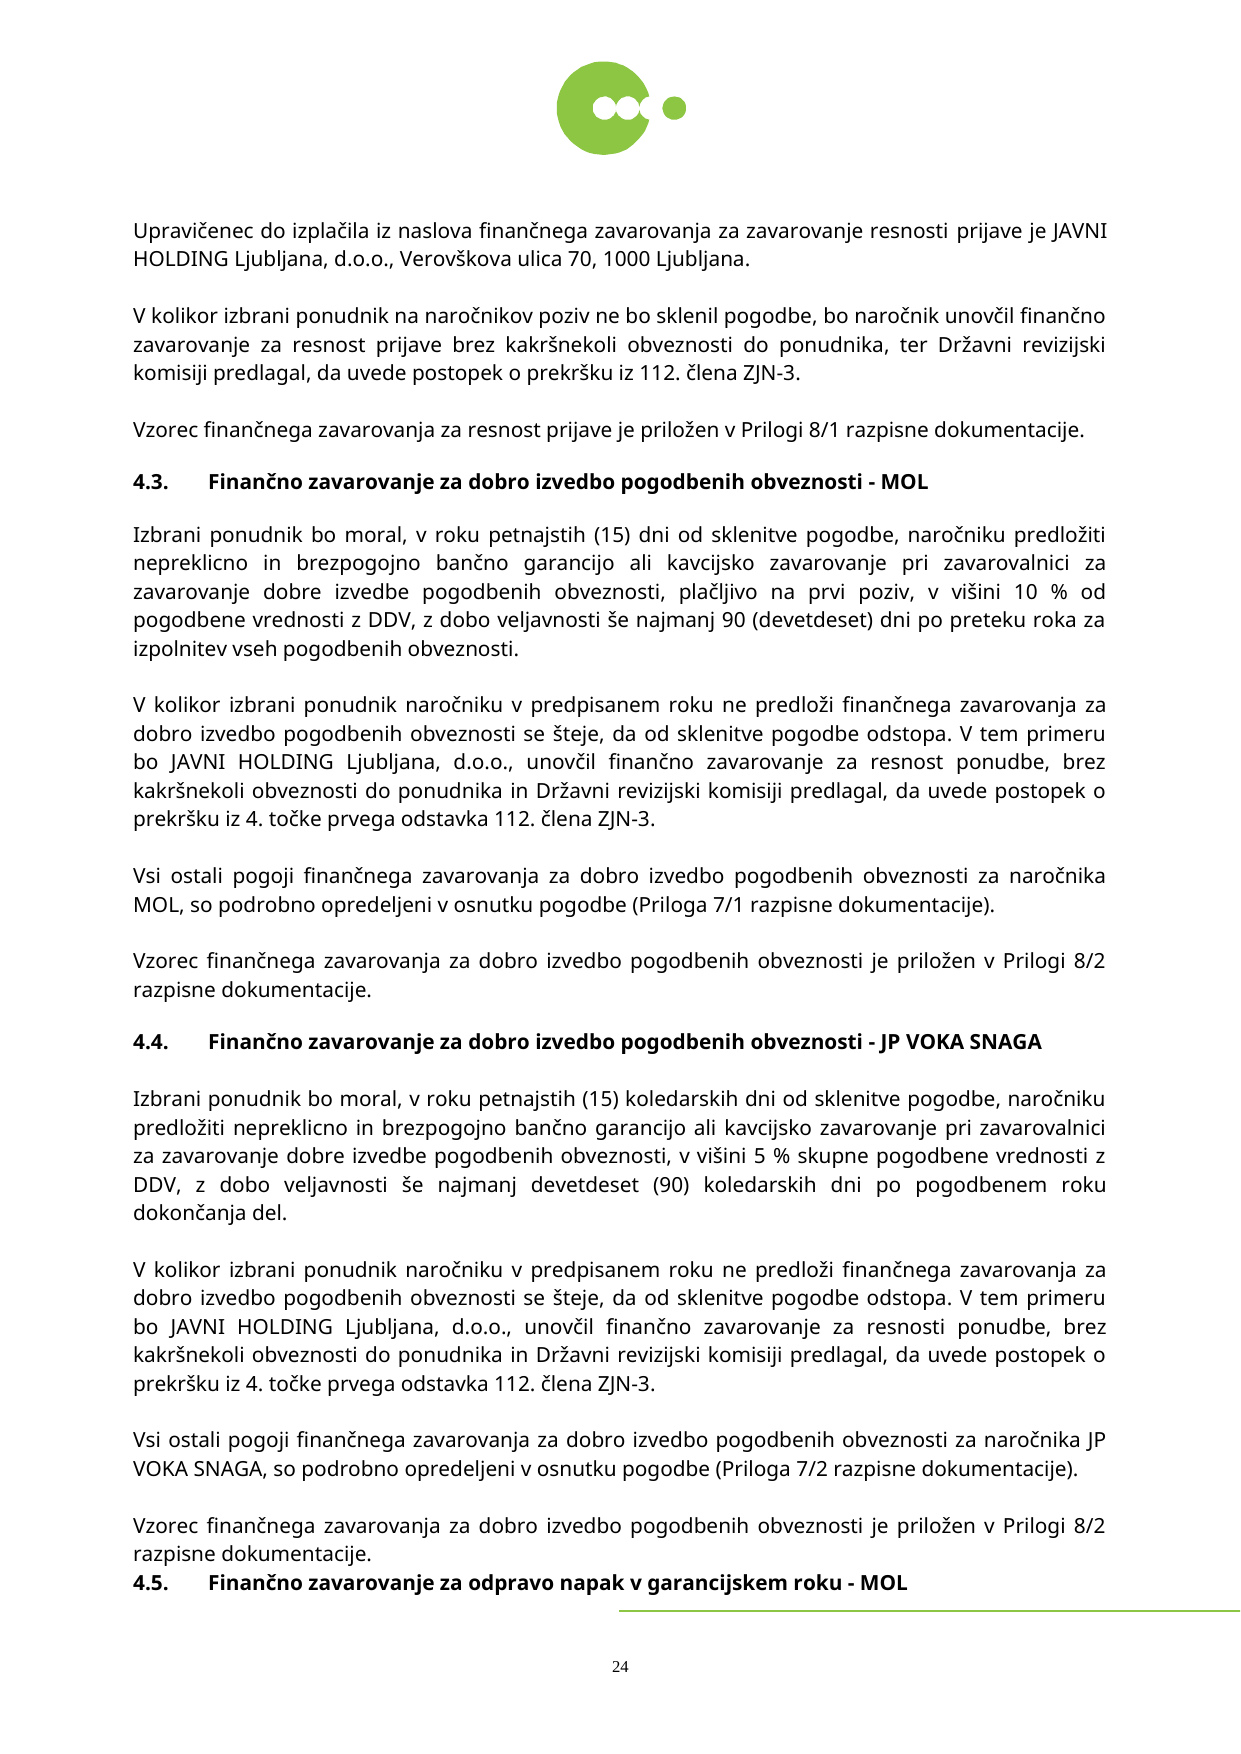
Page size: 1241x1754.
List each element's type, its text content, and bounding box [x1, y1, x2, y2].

list Finančno zavarovanje za odpravo napak v garancijskem roku - MOL [133, 1568, 1107, 1596]
text Vzorec finančnega zavarovanja za resnost prijave je priložen v Prilogi 8/1 razpisne dokumentacije. [133, 415, 1107, 443]
list Finančno zavarovanje za dobro izvedbo pogodbenih obveznosti - MOL [133, 467, 1107, 496]
text V kolikor izbrani ponudnik naročniku v predpisanem roku ne predloži finančnega zavarovanja za dobro izvedbo pogodbenih obveznosti se šteje, da od sklenitve pogodbe odstopa. V tem primeru bo JAVNI HOLDING Ljubljana, d.o.o., unovčil finančno zavarovanje za resnost ponudbe, brez kakršnekoli obveznosti do ponudnika in Državni revizijski komisiji predlagal, da uvede postopek o prekršku iz 4. točke prvega odstavka 112. člena ZJN-3. [133, 691, 1107, 833]
text Vsi ostali pogoji finančnega zavarovanja za dobro izvedbo pogodbenih obveznosti za naročnika MOL, so podrobno opredeljeni v osnutku pogodbe (Priloga 7/1 razpisne dokumentacije). [133, 861, 1107, 918]
list Finančno zavarovanje za dobro izvedbo pogodbenih obveznosti - JP VOKA SNAGA [133, 1027, 1107, 1056]
text V kolikor izbrani ponudnik naročniku v predpisanem roku ne predloži finančnega zavarovanja za dobro izvedbo pogodbenih obveznosti se šteje, da od sklenitve pogodbe odstopa. V tem primeru bo JAVNI HOLDING Ljubljana, d.o.o., unovčil finančno zavarovanje za resnosti ponudbe, brez kakršnekoli obveznosti do ponudnika in Državni revizijski komisiji predlagal, da uvede postopek o prekršku iz 4. točke prvega odstavka 112. člena ZJN-3. [133, 1255, 1107, 1397]
text Izbrani ponudnik bo moral, v roku petnajstih (15) dni od sklenitve pogodbe, naročniku predložiti nepreklicno in brezpogojno bančno garancijo ali kavcijsko zavarovanje pri zavarovalnici za zavarovanje dobre izvedbe pogodbenih obveznosti, plačljivo na prvi poziv, v višini 10 % od pogodbene vrednosti z DDV, z dobo veljavnosti še najmanj 90 (devetdeset) dni po preteku roka za izpolnitev vseh pogodbenih obveznosti. [133, 520, 1107, 662]
text Vsi ostali pogoji finančnega zavarovanja za dobro izvedbo pogodbenih obveznosti za naročnika JP VOKA SNAGA, so podrobno opredeljeni v osnutku pogodbe (Priloga 7/2 razpisne dokumentacije). [133, 1426, 1107, 1482]
text V kolikor izbrani ponudnik na naročnikov poziv ne bo sklenil pogodbe, bo naročnik unovčil finančno zavarovanje za resnost prijave brez kakršnekoli obveznosti do ponudnika, ter Državni revizijski komisiji predlagal, da uvede postopek o prekršku iz 112. člena ZJN-3. [133, 301, 1107, 387]
text Vzorec finančnega zavarovanja za dobro izvedbo pogodbenih obveznosti je priložen v Prilogi 8/2 razpisne dokumentacije. [133, 1511, 1107, 1568]
text Izbrani ponudnik bo moral, v roku petnajstih (15) koledarskih dni od sklenitve pogodbe, naročniku predložiti nepreklicno in brezpogojno bančno garancijo ali kavcijsko zavarovanje pri zavarovalnici za zavarovanje dobre izvedbe pogodbenih obveznosti, v višini 5 % skupne pogodbene vrednosti z DDV, z dobo veljavnosti še najmanj devetdeset (90) koledarskih dni po pogodbenem roku dokončanja del. [133, 1084, 1107, 1227]
text Upravičenec do izplačila iz naslova finančnega zavarovanja za zavarovanje resnosti prijave je JAVNI HOLDING Ljubljana, d.o.o., Verovškova ulica 70, 1000 Ljubljana. [133, 216, 1107, 273]
text Vzorec finančnega zavarovanja za dobro izvedbo pogodbenih obveznosti je priložen v Prilogi 8/2 razpisne dokumentacije. [133, 947, 1107, 1003]
